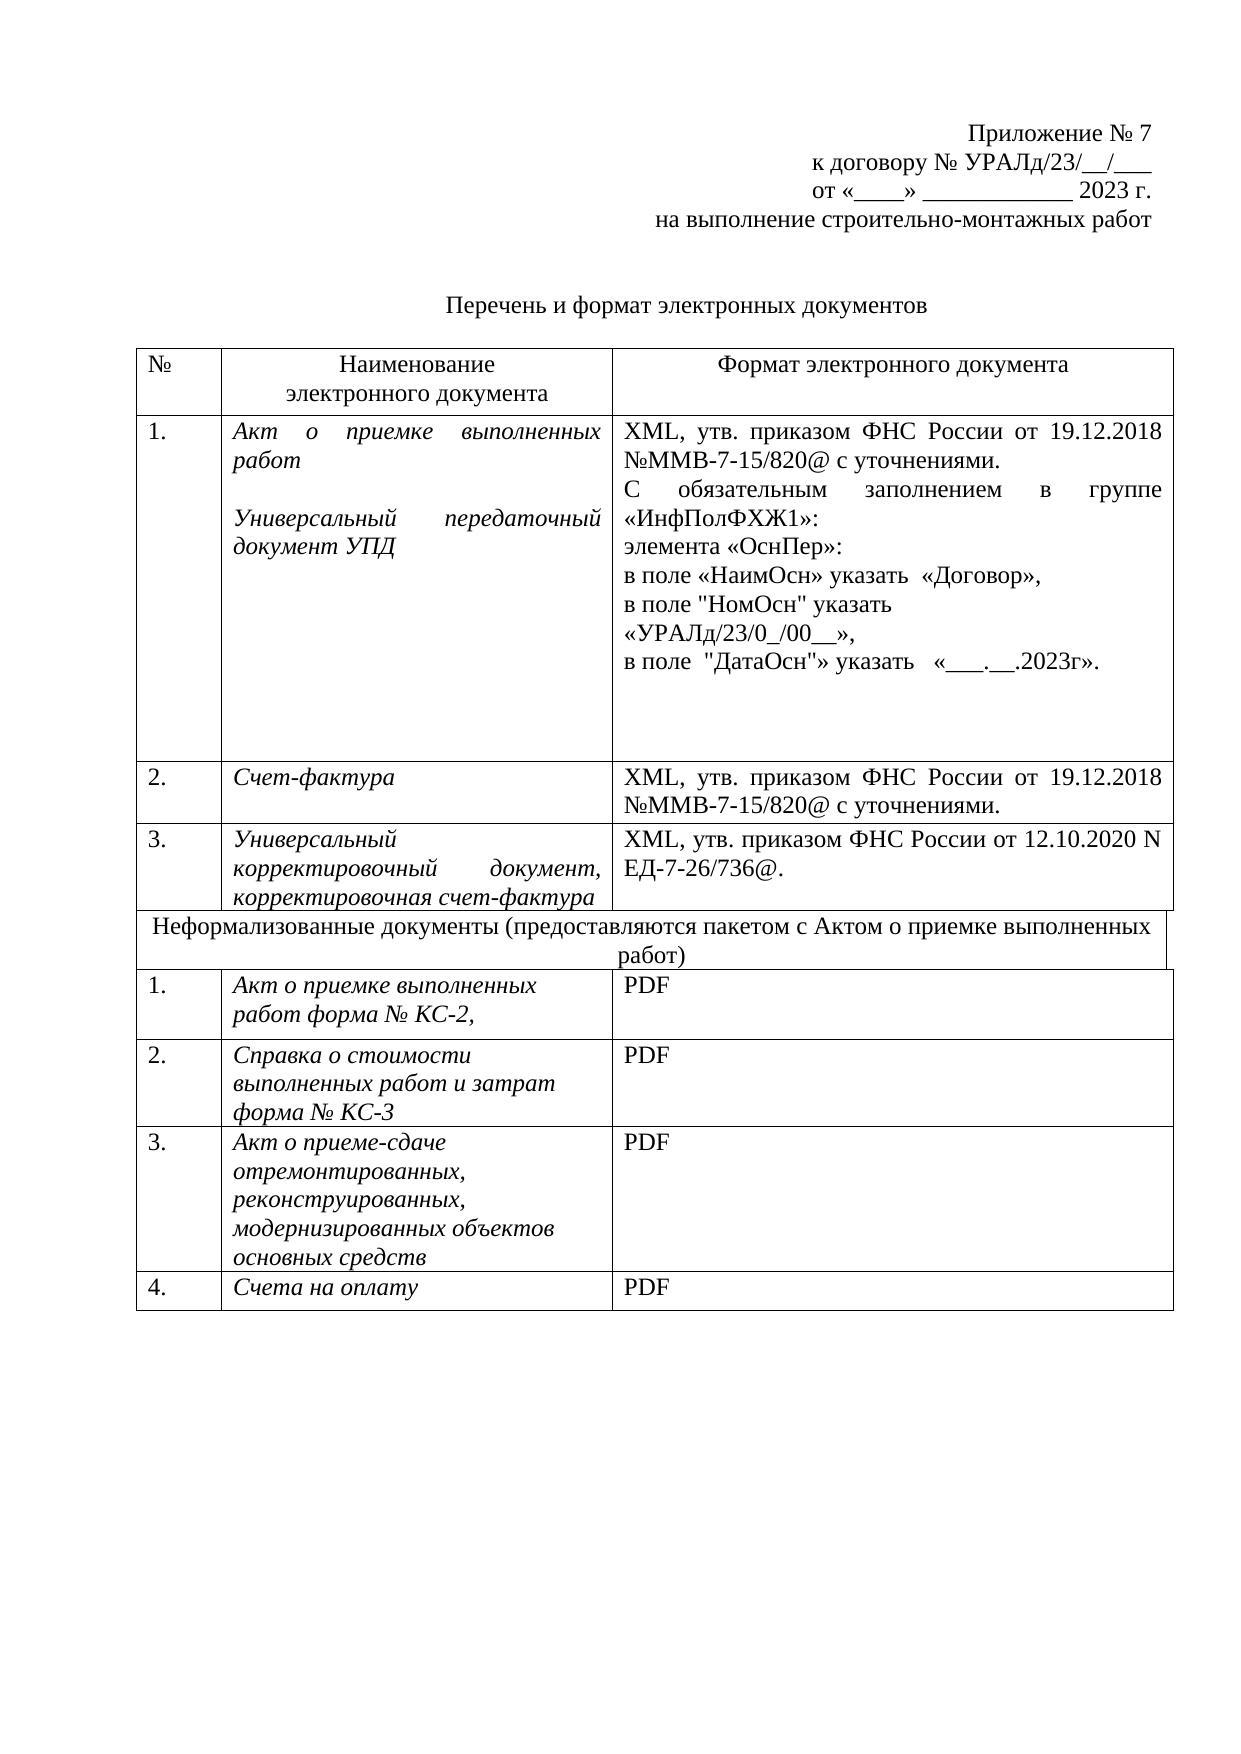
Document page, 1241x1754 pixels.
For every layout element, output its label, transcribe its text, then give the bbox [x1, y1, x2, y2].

table_cell XML, утв. приказом ФНС России от 19.12.2018 №ММВ-7-15/820@ с уточнениями. [613, 762, 1173, 823]
table_cell Неформализованные документы (предоставляются пакетом с Актом о приемке выполненных работ) [137, 911, 1166, 969]
table_cell PDF [613, 1127, 1173, 1271]
table_header Наименование электронного документа [222, 349, 612, 415]
text Перечень и формат электронных документов [148, 291, 1152, 319]
table_cell Акт о приемке выполненных работ форма № КС-2, [222, 970, 612, 1039]
table_cell PDF [613, 970, 1173, 1039]
table_cell Счет-фактура [222, 762, 612, 823]
table_cell 1. [137, 416, 221, 761]
table_cell Акт о приемке выполненных работ Универсальный передаточный документ УПД [222, 416, 612, 761]
text к договору № УРАЛд/23/__/___ [148, 147, 1152, 176]
table_cell 3. [137, 824, 221, 910]
table_cell XML, утв. приказом ФНС России от 19.12.2018 №ММВ-7-15/820@ с уточнениями. С обязательным заполнением в группе «ИнфПолФХЖ1»: элемента «ОснПер»: в поле «НаимОсн» указать «Договор», в поле "НомОсн" указать «УРАЛд/23/0_/00__», в поле "ДатаОсн"» указать «___.__.2023г». [613, 416, 1173, 761]
table_cell 3. [137, 1127, 221, 1271]
table_cell Акт о приеме-сдаче отремонтированных, реконструированных, модернизированных объектов основных средств [222, 1127, 612, 1271]
table_cell PDF [613, 1040, 1173, 1126]
table_header № [137, 349, 221, 415]
text на выполнение строительно-монтажных работ [148, 204, 1152, 233]
table_cell 4. [137, 1272, 221, 1310]
table_cell PDF [613, 1272, 1173, 1310]
table_cell 2. [137, 1040, 221, 1126]
table_cell Универсальный корректировочный документ, корректировочная счет-фактура [222, 824, 612, 910]
table_cell XML, утв. приказом ФНС России от 12.10.2020 N ЕД-7-26/736@. [613, 824, 1173, 910]
table_cell 1. [137, 970, 221, 1039]
table_cell Счета на оплату [222, 1272, 612, 1310]
text Приложение № 7 [148, 118, 1152, 147]
table_header Формат электронного документа [613, 349, 1173, 415]
text от «____» ____________ 2023 г. [148, 176, 1152, 204]
table_cell Справка о стоимости выполненных работ и затрат форма № КС-3 [222, 1040, 612, 1126]
table_cell 2. [137, 762, 221, 823]
